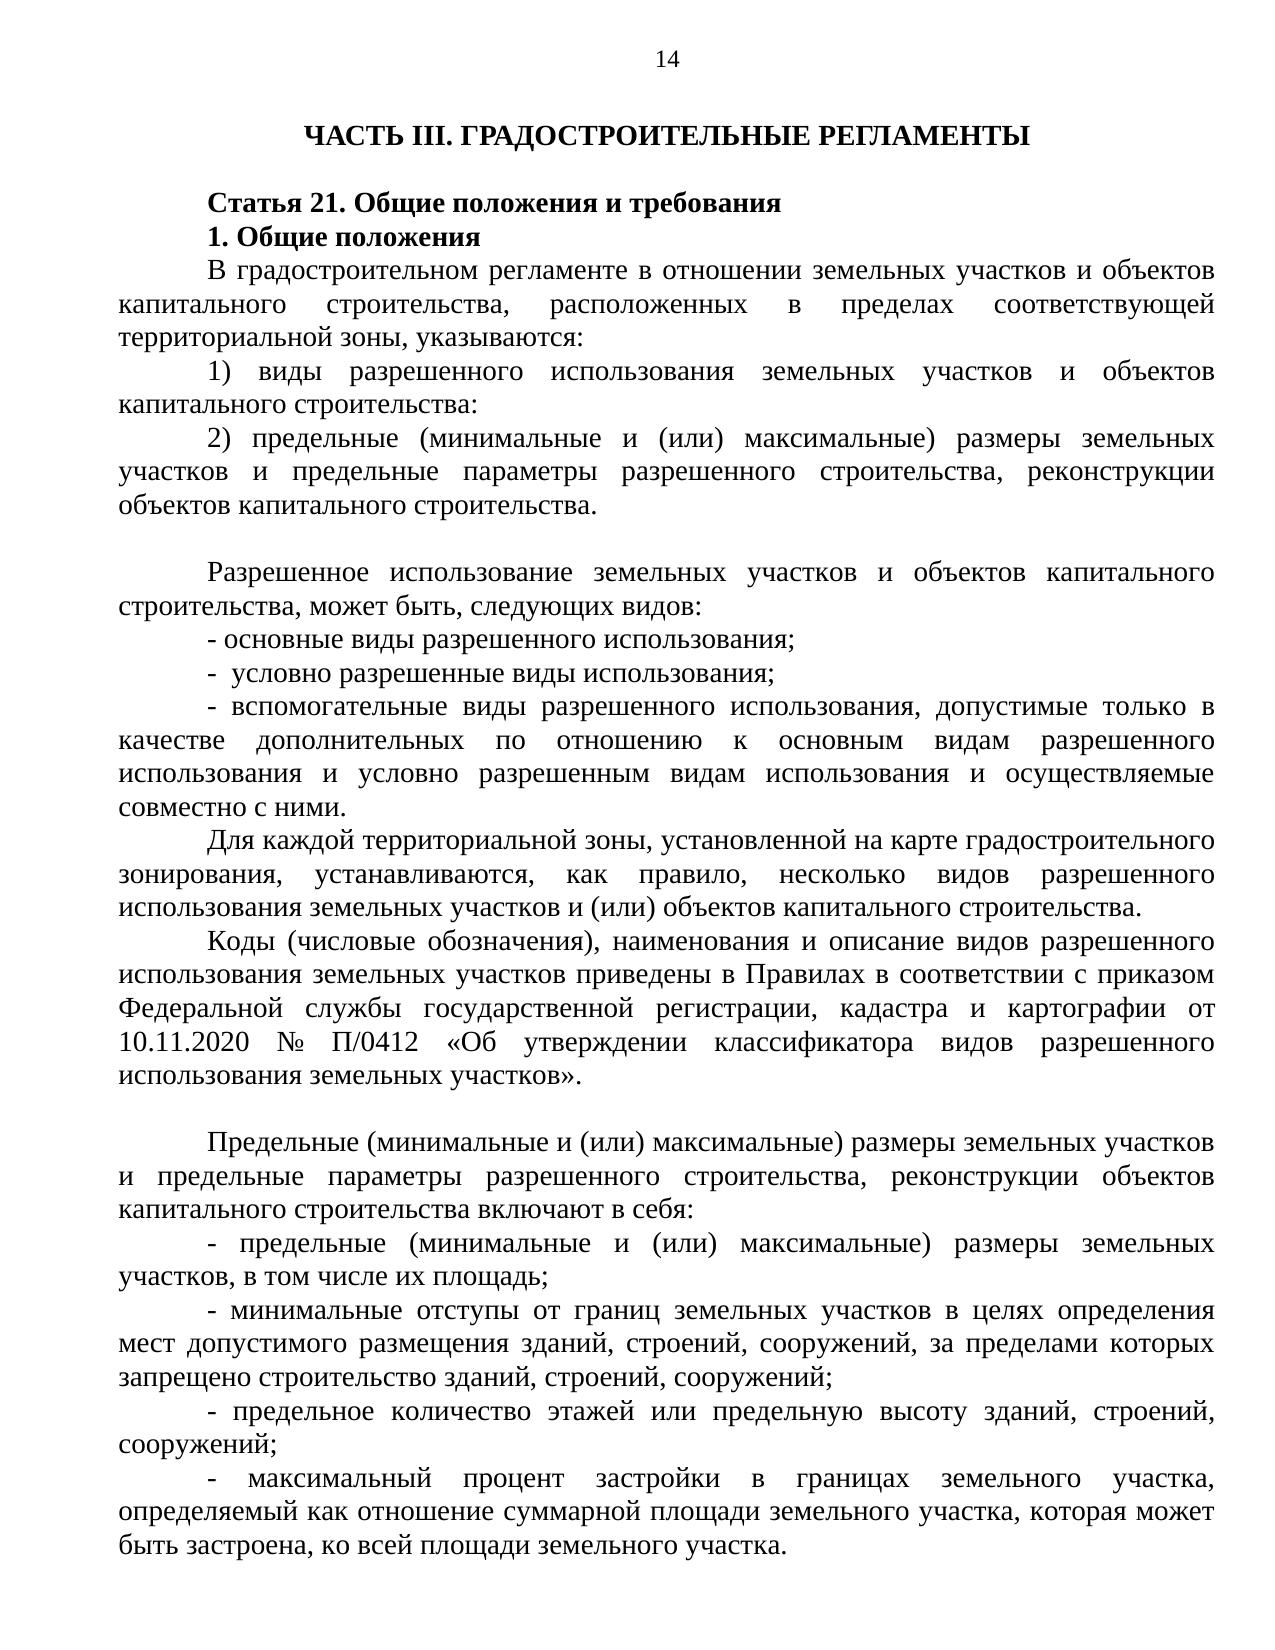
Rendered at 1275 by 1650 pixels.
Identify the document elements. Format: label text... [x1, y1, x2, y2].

text - предельное количество этажей или предельную высоту зданий, строений, сооружений; [118, 1393, 1216, 1460]
subtitle Статья 21. Общие положения и требования [118, 185, 1216, 219]
text - вспомогательные виды разрешенного использования, допустимые только в качестве дополнительных по отношению к основным видам разрешенного использования и условно разрешенным видам использования и осуществляемые совместно с ними. [118, 688, 1216, 822]
subtitle ЧАСТЬ III. ГРАДОСТРОИТЕЛЬНЫЕ РЕГЛАМЕНТЫ [118, 118, 1216, 152]
text Для каждой территориальной зоны, установленной на карте градостроительного зонирования, устанавливаются, как правило, несколько видов разрешенного использования земельных участков и (или) объектов капитального строительства. [118, 822, 1216, 923]
text Коды (числовые обозначения), наименования и описание видов разрешенного использования земельных участков приведены в Правилах в соответствии с приказом Федеральной службы государственной регистрации, кадастра и картографии от 10.11.2020 № П/0412 «Об утверждении классификатора видов разрешенного использования земельных участков». [118, 923, 1216, 1091]
text - предельные (минимальные и (или) максимальные) размеры земельных участков, в том числе их площадь; [118, 1225, 1216, 1292]
text Предельные (минимальные и (или) максимальные) размеры земельных участков и предельные параметры разрешенного строительства, реконструкции объектов капитального строительства включают в себя: [118, 1124, 1216, 1225]
text 1) виды разрешенного использования земельных участков и объектов капитального строительства: [118, 353, 1216, 420]
text Разрешенное использование земельных участков и объектов капитального строительства, может быть, следующих видов: [118, 554, 1216, 621]
text - основные виды разрешенного использования; [118, 621, 1216, 655]
text - условно разрешенные виды использования; [118, 655, 1216, 688]
text 1. Общие положения [118, 219, 1216, 252]
text - максимальный процент застройки в границах земельного участка, определяемый как отношение суммарной площади земельного участка, которая может быть застроена, ко всей площади земельного участка. [118, 1460, 1216, 1560]
text В градостроительном регламенте в отношении земельных участков и объектов капитального строительства, расположенных в пределах соответствующей территориальной зоны, указываются: [118, 252, 1216, 353]
text 2) предельные (минимальные и (или) максимальные) размеры земельных участков и предельные параметры разрешенного строительства, реконструкции объектов капитального строительства. [118, 420, 1216, 521]
text - минимальные отступы от границ земельных участков в целях определения мест допустимого размещения зданий, строений, сооружений, за пределами которых запрещено строительство зданий, строений, сооружений; [118, 1292, 1216, 1393]
